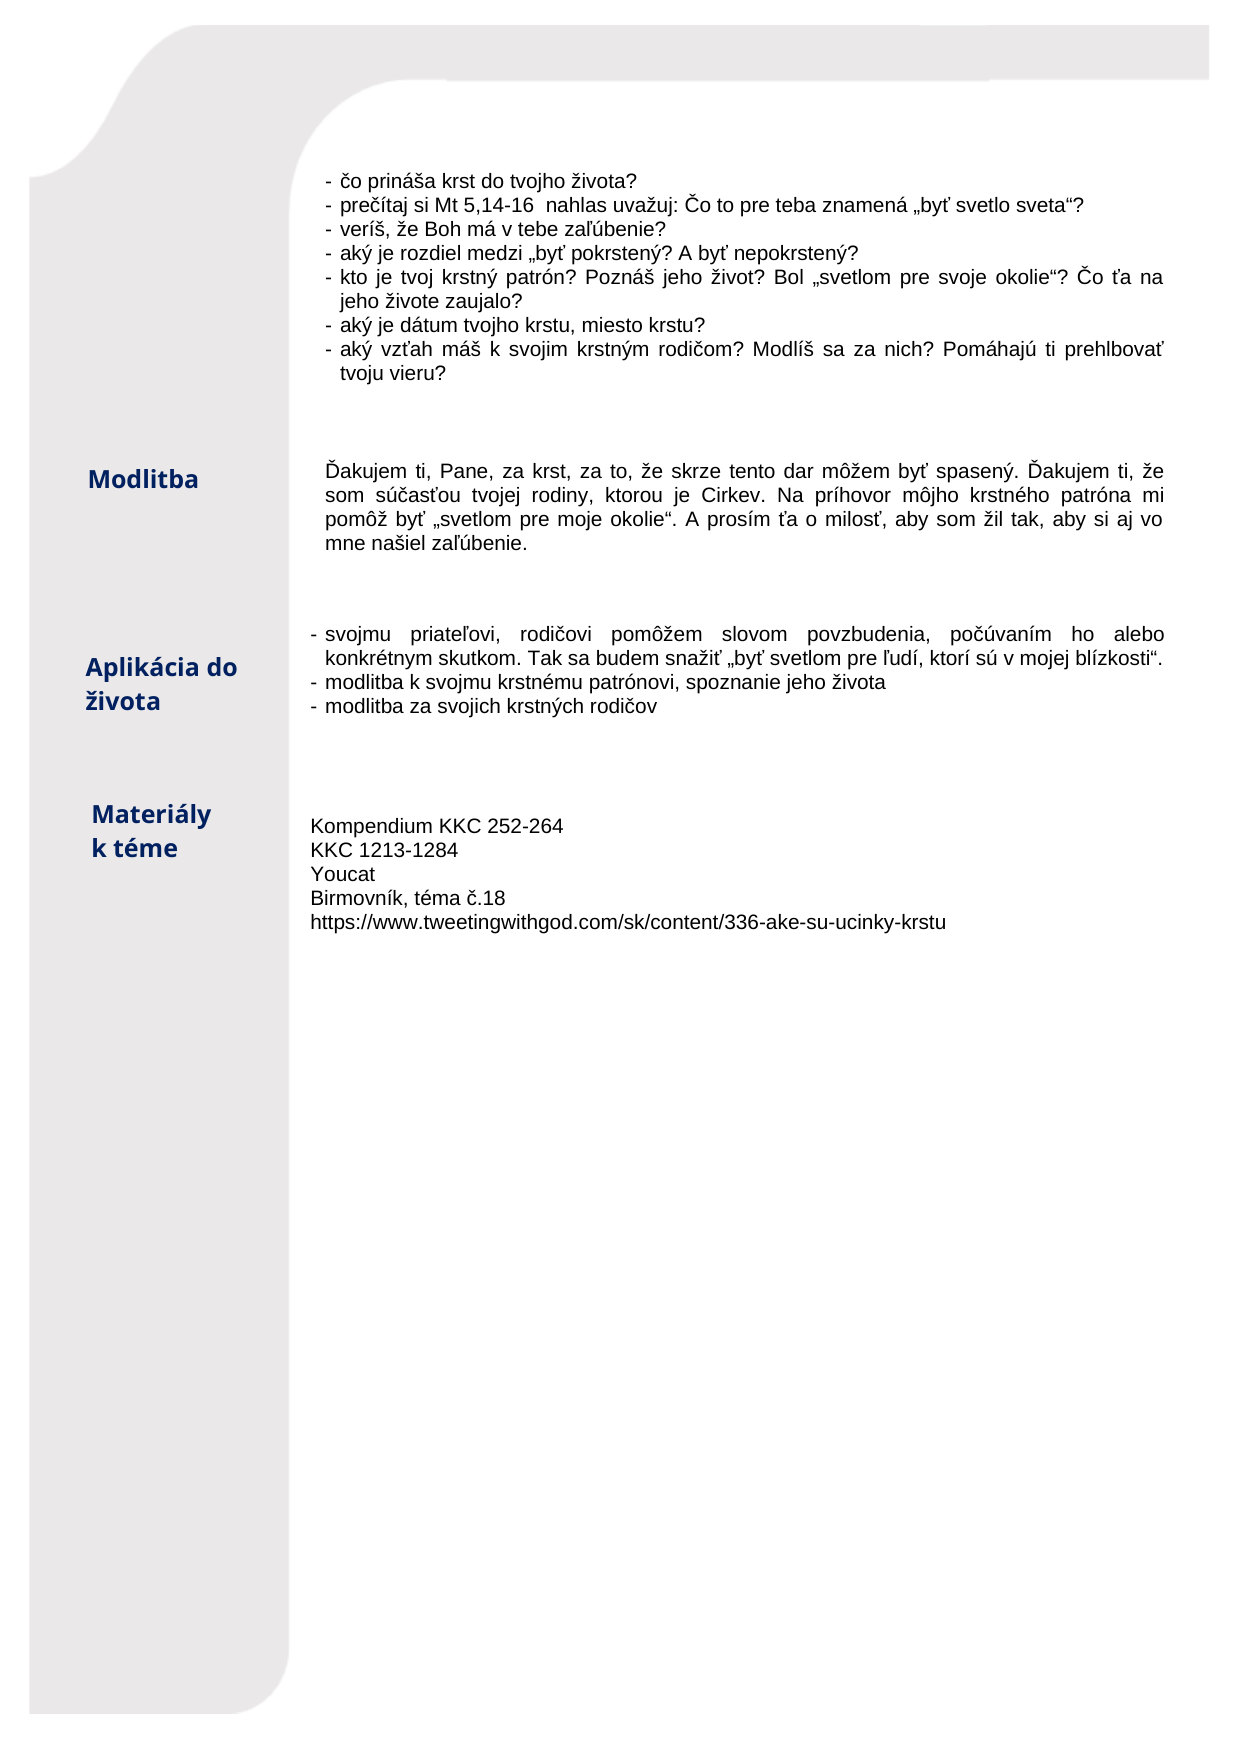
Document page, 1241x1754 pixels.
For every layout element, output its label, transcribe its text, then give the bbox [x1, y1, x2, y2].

picture [29, 25, 1210, 1714]
text Kompendium KKC 252-264 [310, 814, 1165, 838]
text Youcat [310, 862, 1165, 886]
text - čo prináša krst do tvojho života? [325, 169, 1165, 193]
text - kto je tvoj krstný patrón? Poznáš jeho život? Bol „svetlom pre svoje okolie“? Čo ťa na jeho živote zaujalo? [325, 265, 1165, 313]
text https://www.tweetingwithgod.com/sk/content/336-ake-su-ucinky-krstu [310, 909, 1165, 933]
text Ďakujem ti, Pane, za krst, za to, že skrze tento dar môžem byť spasený. Ďakujem ti, že som súčasťou tvojej rodiny, ktorou je Cirkev. Na príhovor môjho krstného patróna mi pomôž byť „svetlom pre moje okolie“. A prosím ťa o milosť, aby som žil tak, aby si aj vo mne našiel zaľúbenie. [325, 459, 1165, 555]
text - modlitba k svojmu krstnému patrónovi, spoznanie jeho života [310, 670, 1165, 694]
text - prečítaj si Mt 5,14-16 nahlas uvažuj: Čo to pre teba znamená „byť svetlo sveta“? [325, 193, 1165, 217]
text - aký vzťah máš k svojim krstným rodičom? Modlíš sa za nich? Pomáhajú ti prehlbovať tvoju vieru? [325, 337, 1165, 385]
text KKC 1213-1284 [310, 838, 1165, 862]
text - svojmu priateľovi, rodičovi pomôžem slovom povzbudenia, počúvaním ho alebo konkrétnym skutkom. Tak sa budem snažiť „byť svetlom pre ľudí, ktorí sú v mojej blízkosti“. [310, 622, 1165, 670]
text - aký je rozdiel medzi „byť pokrstený? A byť nepokrstený? [325, 241, 1165, 265]
text - aký je dátum tvojho krstu, miesto krstu? [325, 313, 1165, 337]
text - veríš, že Boh má v tebe zaľúbenie? [325, 217, 1165, 241]
text - modlitba za svojich krstných rodičov [310, 694, 1165, 718]
text Birmovník, téma č.18 [310, 886, 1165, 909]
